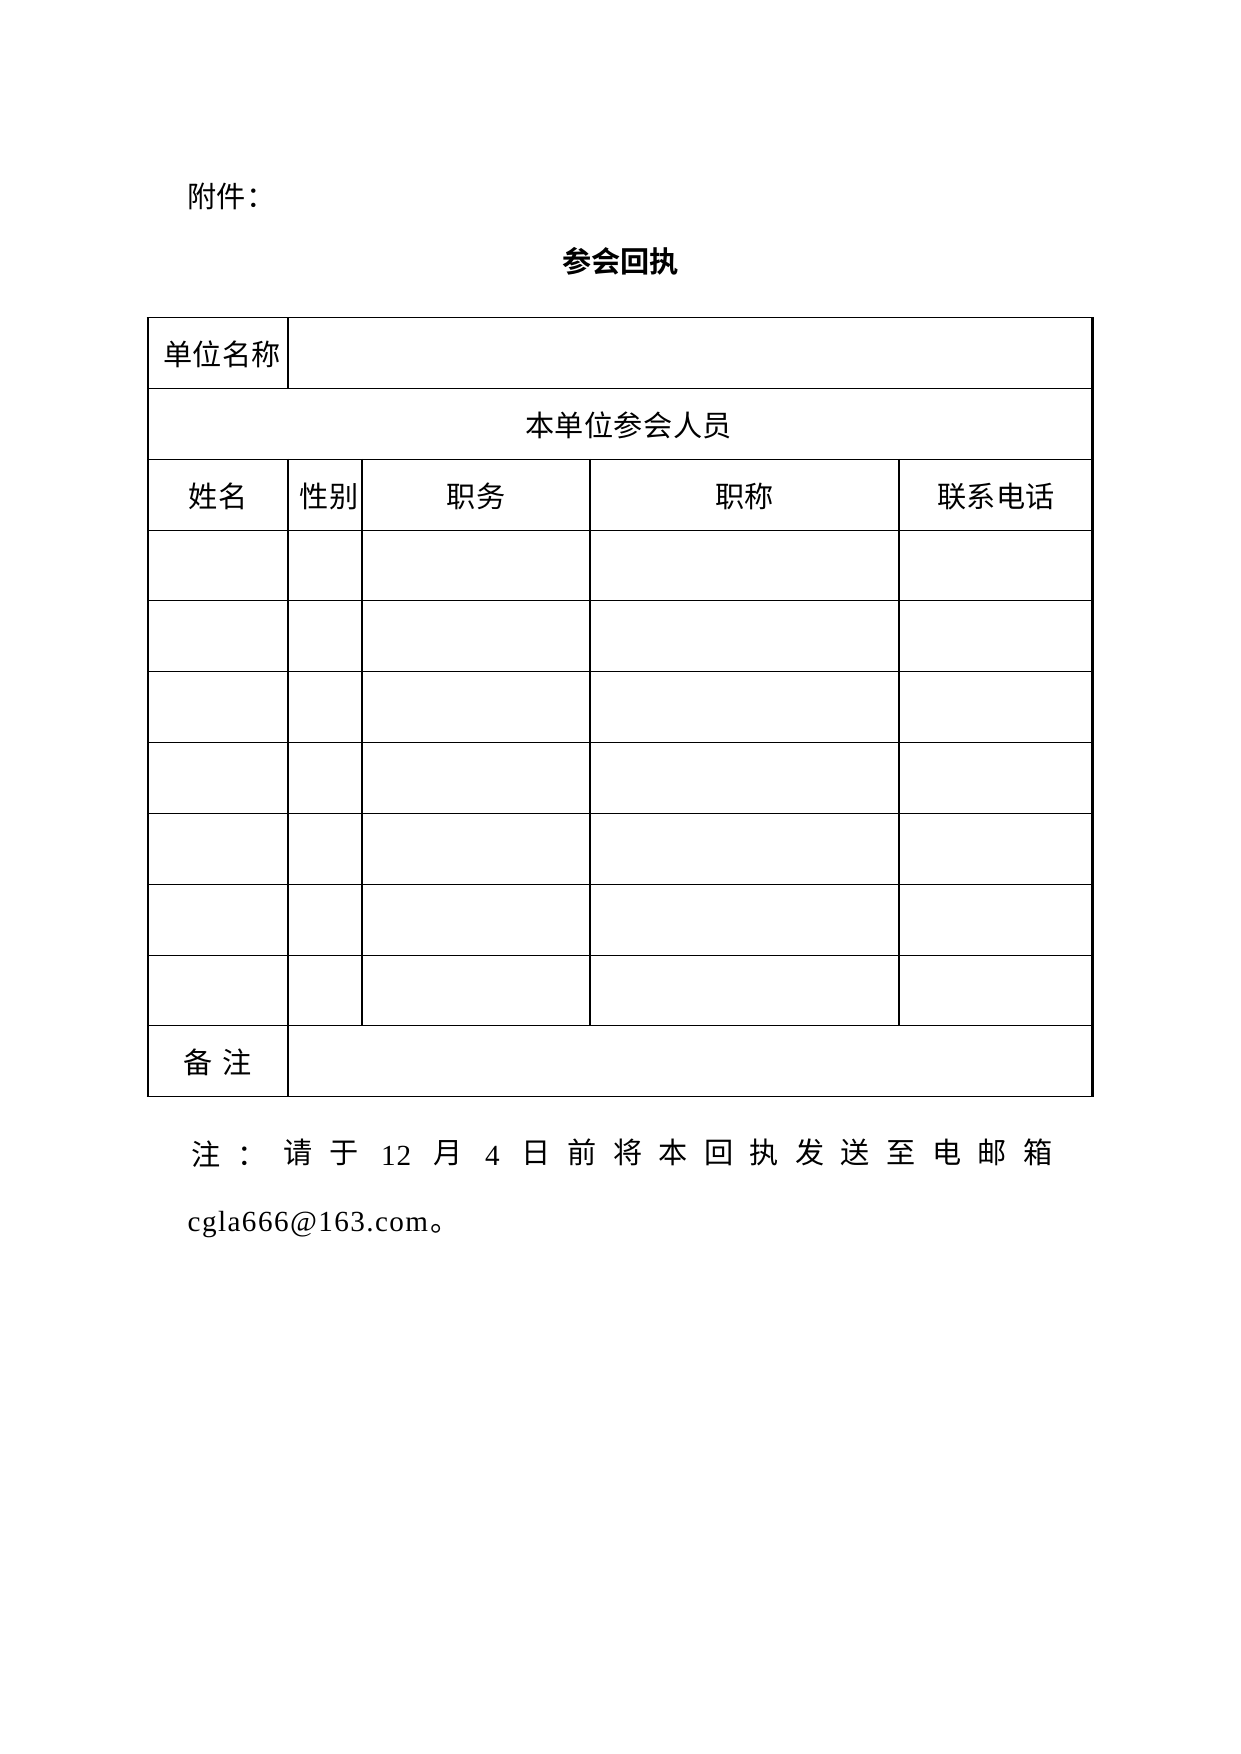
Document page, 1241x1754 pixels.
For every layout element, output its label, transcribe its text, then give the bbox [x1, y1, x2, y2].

table_cell 职务 [363, 460, 589, 529]
table_cell [591, 672, 898, 742]
table_cell 本单位参会人员 [149, 389, 1091, 459]
text 注：请于12月4日前将本回执发送至电邮箱cgla666@163.com。 [187, 1122, 1053, 1252]
table_cell [289, 1026, 1091, 1096]
table_cell [149, 601, 287, 671]
table_cell [363, 672, 589, 742]
table_cell [591, 885, 898, 954]
table_cell [289, 743, 361, 813]
table_cell 联系电话 [900, 460, 1091, 529]
table_cell [149, 743, 287, 813]
table_cell [591, 743, 898, 813]
table_cell [900, 672, 1091, 742]
table_cell [363, 814, 589, 884]
table_cell [289, 672, 361, 742]
table_cell [591, 814, 898, 884]
table_cell [900, 601, 1091, 671]
text 附件： [187, 162, 1053, 227]
table_cell [363, 885, 589, 954]
text 参会回执 [187, 227, 1053, 292]
table_header [289, 318, 1091, 388]
table_cell [591, 531, 898, 600]
table_cell [591, 956, 898, 1025]
table_cell [900, 956, 1091, 1025]
table_cell [900, 743, 1091, 813]
table_cell [363, 743, 589, 813]
table_cell 姓名 [149, 460, 287, 529]
table_cell [363, 956, 589, 1025]
table_cell [900, 814, 1091, 884]
table_cell [289, 601, 361, 671]
table_cell [363, 531, 589, 600]
table_cell [149, 956, 287, 1025]
table_header 单位名称 [149, 318, 287, 388]
table_cell [149, 885, 287, 954]
table_cell [289, 531, 361, 600]
table_cell [289, 956, 361, 1025]
table_cell [363, 601, 589, 671]
table_cell [149, 531, 287, 600]
table_cell 职称 [591, 460, 898, 529]
table_cell 备 注 [149, 1026, 287, 1096]
table_cell [289, 885, 361, 954]
table_cell [289, 814, 361, 884]
table_cell [591, 601, 898, 671]
table_cell 性别 [289, 460, 361, 529]
table_cell [149, 814, 287, 884]
table_cell [900, 885, 1091, 954]
table_cell [900, 531, 1091, 600]
table_cell [149, 672, 287, 742]
